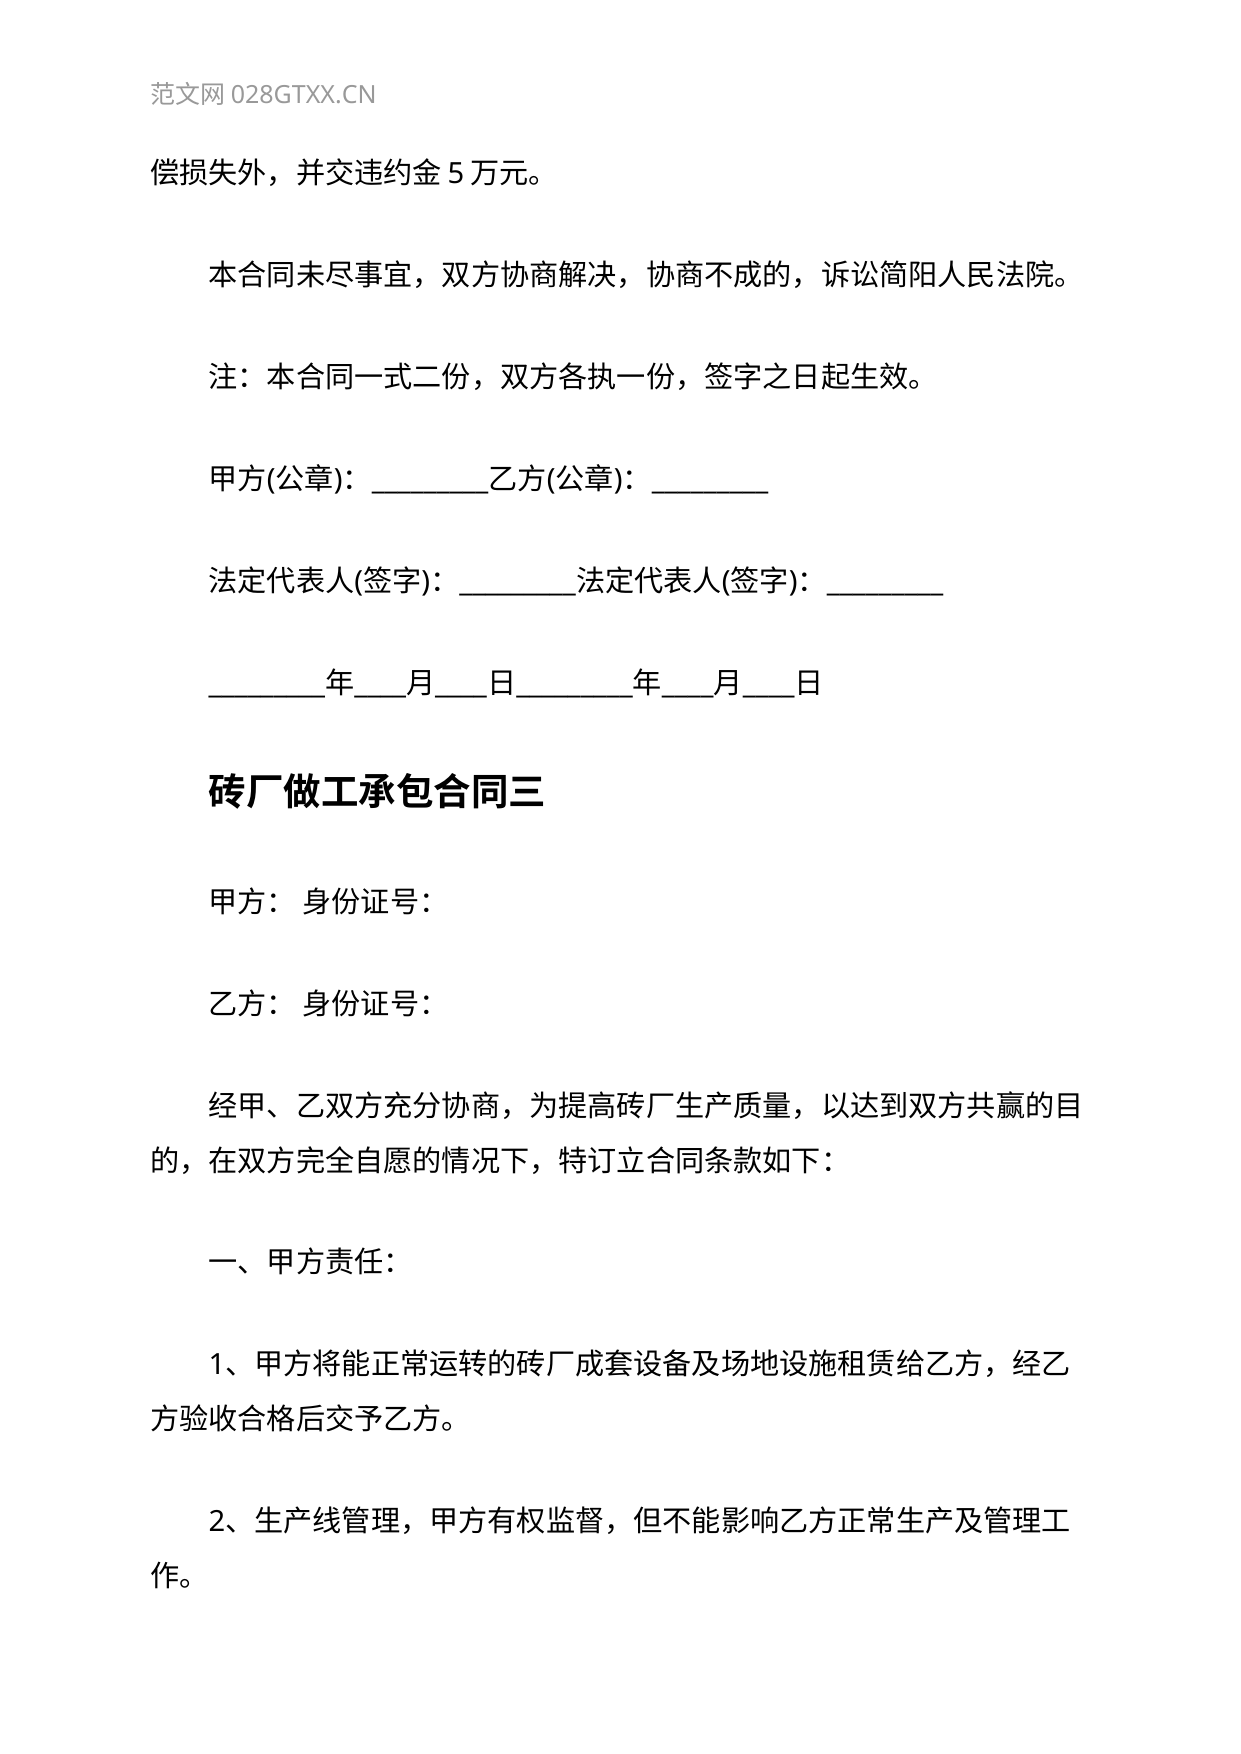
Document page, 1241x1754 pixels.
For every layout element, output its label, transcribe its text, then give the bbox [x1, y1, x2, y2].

text 乙方： 身份证号： [150, 981, 1090, 1023]
text 法定代表人(签字)：_________法定代表人(签字)：_________ [150, 557, 1090, 600]
text 甲方： 身份证号： [150, 879, 1090, 921]
text 甲方(公章)：_________乙方(公章)：_________ [150, 456, 1090, 498]
text 1、甲方将能正常运转的砖厂成套设备及场地设施租赁给乙方，经乙方验收合格后交予乙方。 [150, 1341, 1090, 1438]
text 一、甲方责任： [150, 1239, 1090, 1281]
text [150, 150, 1090, 192]
text 经甲、乙双方充分协商，为提高砖厂生产质量，以达到双方共赢的目的，在双方完全自愿的情况下，特订立合同条款如下： [150, 1082, 1090, 1179]
text 注：本合同一式二份，双方各执一份，签字之日起生效。 [150, 354, 1090, 396]
text _________年____月____日_________年____月____日 [150, 659, 1090, 702]
text 砖厂做工承包合同三 [150, 761, 1090, 816]
text 2、生产线管理，甲方有权监督，但不能影响乙方正常生产及管理工作。 [150, 1498, 1090, 1595]
text 本合同未尽事宜，双方协商解决，协商不成的，诉讼简阳人民法院。 [150, 252, 1090, 294]
